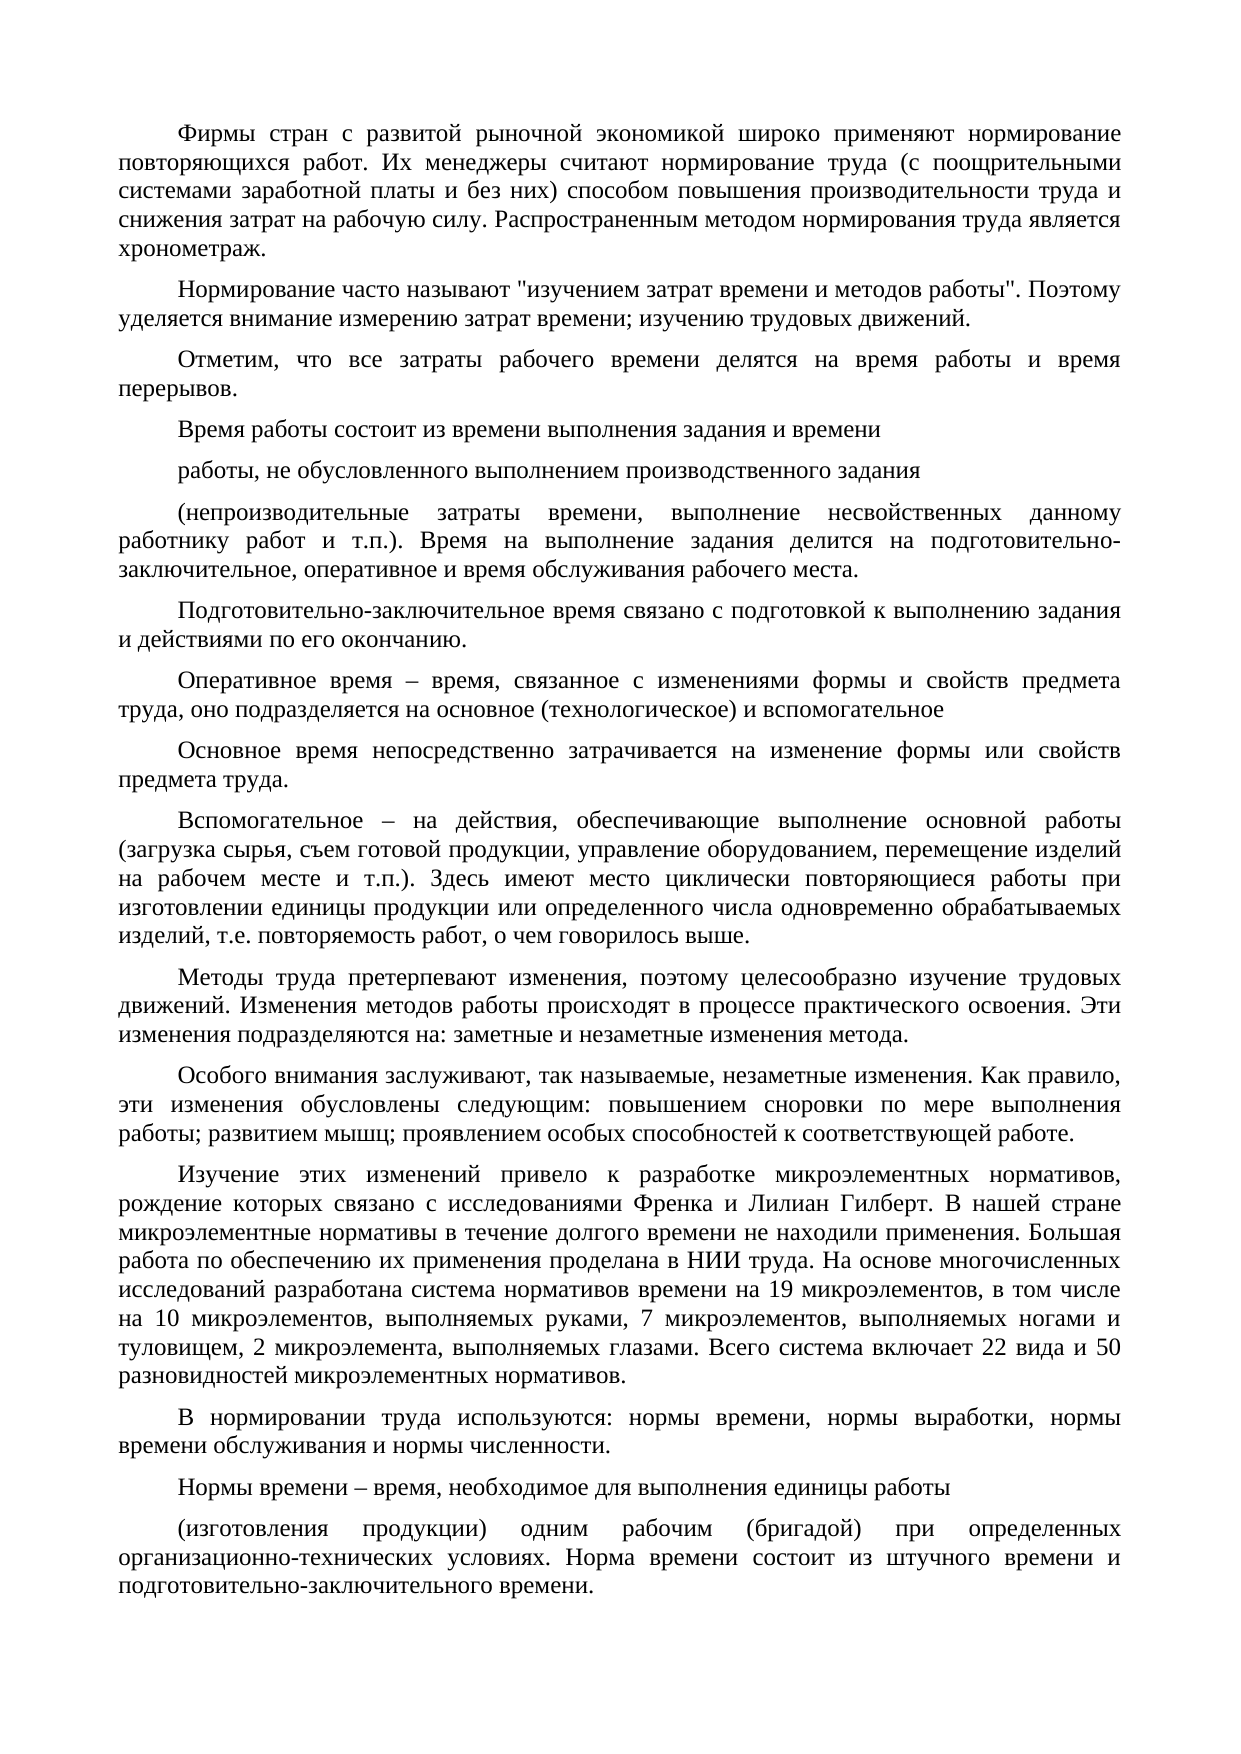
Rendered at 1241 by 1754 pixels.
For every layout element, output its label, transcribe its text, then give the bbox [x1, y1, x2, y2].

text работы, не обусловленного выполнением производственного задания [118, 456, 1122, 484]
text Вспомогательное – на действия, обеспечивающие выполнение основной работы (загрузка сырья, съем готовой продукции, управление оборудованием, перемещение изделий на рабочем месте и т.п.). Здесь имеют место циклически повторяющиеся работы при изготовлении единицы продукции или определенного числа одновременно обрабатываемых изделий, т.е. повторяемость работ, о чем говорилось выше. [118, 806, 1122, 949]
text Время работы состоит из времени выполнения задания и времени [118, 414, 1122, 443]
text Методы труда претерпевают изменения, поэтому целесообразно изучение трудовых движений. Изменения методов работы происходят в процессе практического освоения. Эти изменения подразделяются на: заметные и незаметные изменения метода. [118, 962, 1122, 1048]
text Изучение этих изменений привело к разработке микроэлементных нормативов, рождение которых связано с исследованиями Френка и Лилиан Гилберт. В нашей стране микроэлементные нормативы в течение долгого времени не находили применения. Большая работа по обеспечению их применения проделана в НИИ труда. На основе многочисленных исследований разработана система нормативов времени на 19 микроэлементов, в том числе на 10 микроэлементов, выполняемых руками, 7 микроэлементов, выполняемых ногами и туловищем, 2 микроэлемента, выполняемых глазами. Всего система включает 22 вида и 50 разновидностей микроэлементных нормативов. [118, 1159, 1122, 1389]
text (непроизводительные затраты времени, выполнение несвойственных данному работнику работ и т.п.). Время на выполнение задания делится на подготовительно-заключительное, оперативное и время обслуживания рабочего места. [118, 497, 1122, 583]
text Нормы времени – время, необходимое для выполнения единицы работы [118, 1472, 1122, 1501]
text Особого внимания заслуживают, так называемые, незаметные изменения. Как правило, эти изменения обусловлены следующим: повышением сноровки по мере выполнения работы; развитием мышц; проявлением особых способностей к соответствующей работе. [118, 1061, 1122, 1147]
text Фирмы стран с развитой рыночной экономикой широко применяют нормирование повторяющихся работ. Их менеджеры считают нормирование труда (с поощрительными системами заработной платы и без них) способом повышения производительности труда и снижения затрат на рабочую силу. Распространенным методом нормирования труда является хронометраж. [118, 118, 1122, 262]
text Оперативное время – время, связанное с изменениями формы и свойств предмета труда, оно подразделяется на основное (технологическое) и вспомогательное [118, 666, 1122, 723]
text Подготовительно-заключительное время связано с подготовкой к выполнению задания и действиями по его окончанию. [118, 596, 1122, 653]
text Отметим, что все затраты рабочего времени делятся на время работы и время перерывов. [118, 344, 1122, 402]
text (изготовления продукции) одним рабочим (бригадой) при определенных организационно-технических условиях. Норма времени состоит из штучного времени и подготовительно-заключительного времени. [118, 1513, 1122, 1599]
text Нормирование часто называют "изучением затрат времени и методов работы". Поэтому уделяется внимание измерению затрат времени; изучению трудовых движений. [118, 274, 1122, 332]
text Основное время непосредственно затрачивается на изменение формы или свойств предмета труда. [118, 736, 1122, 793]
text В нормировании труда используются: нормы времени, нормы выработки, нормы времени обслуживания и нормы численности. [118, 1402, 1122, 1459]
